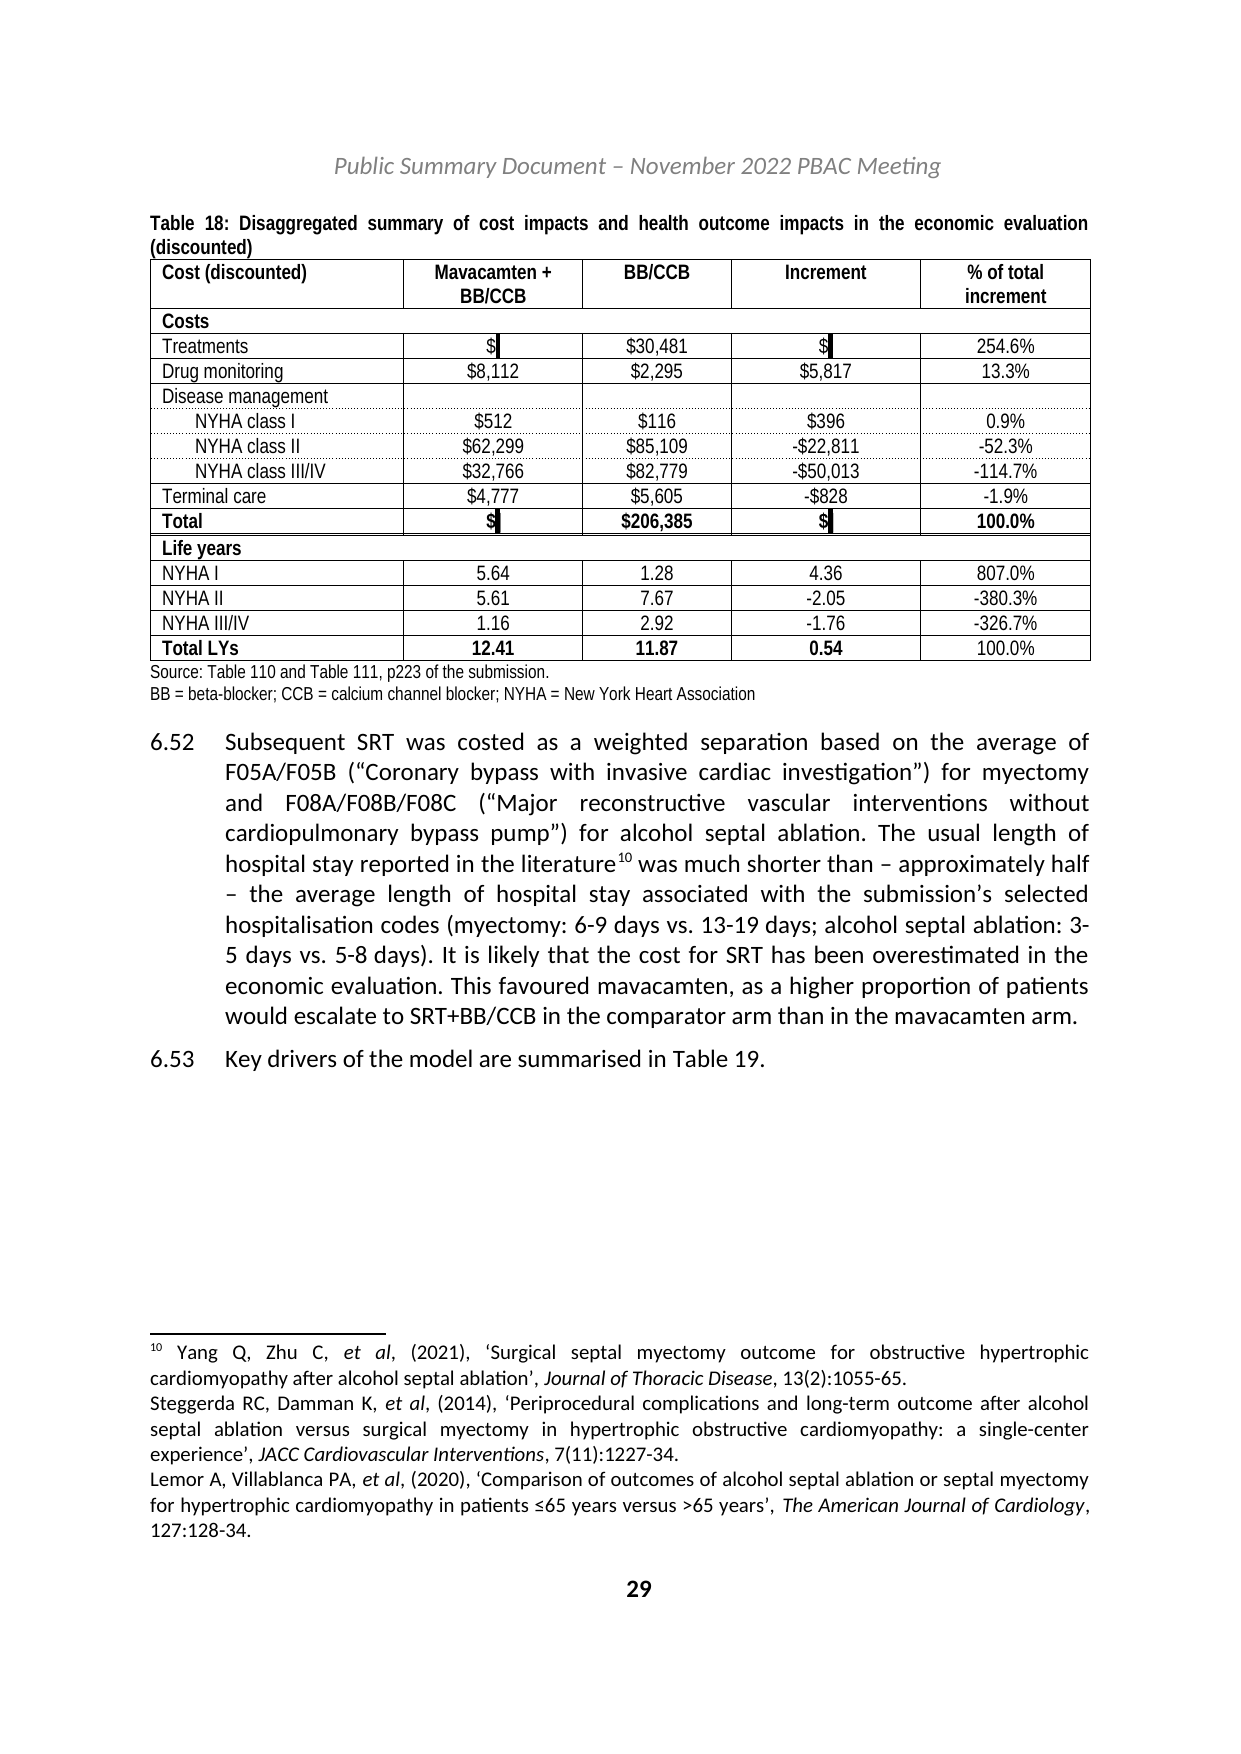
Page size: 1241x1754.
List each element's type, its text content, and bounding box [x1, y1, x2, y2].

table_cell $| [500, 509, 582, 533]
table_cell $| [732, 334, 828, 358]
table_cell -$50,013 [732, 458, 920, 483]
table_cell -$828 [732, 484, 920, 508]
table_cell [921, 384, 1090, 408]
table_cell $116 [583, 408, 731, 433]
table_cell $62,299 [404, 433, 582, 458]
table_cell 100.0% [921, 509, 1090, 533]
table_cell NYHA class III/IV [151, 458, 403, 483]
table_cell 4.36 [732, 561, 920, 585]
text Key drivers of the model are summarised in Table 19. [150, 1043, 1090, 1074]
table_cell -380.3% [921, 586, 1090, 610]
table_cell $4,777 [404, 484, 582, 508]
table_cell $2,295 [583, 359, 731, 383]
table_cell NYHA I [151, 561, 403, 585]
table_cell $206,385 [583, 509, 731, 533]
table_cell $| [833, 334, 920, 358]
table_cell [732, 384, 920, 408]
table_cell $5,817 [732, 359, 920, 383]
table_cell NYHA class I [151, 408, 403, 433]
text Table 18: Disaggregated summary of cost impacts and health outcome impacts in the economic evaluation (discounted) [150, 211, 1090, 259]
table_cell $82,779 [583, 458, 731, 483]
table_header % of total increment [921, 260, 1090, 308]
table_cell -2.05 [732, 586, 920, 610]
table_cell 5.61 [404, 586, 582, 610]
table_cell $8,112 [404, 359, 582, 383]
table_cell $5,605 [583, 484, 731, 508]
table_header Increment [732, 260, 920, 308]
text Source: Table 110 and Table 111, p223 of the submission. [150, 661, 1090, 683]
table_header BB/CCB [583, 260, 731, 308]
table_cell $30,481 [583, 334, 731, 358]
table_cell 12.41 [404, 636, 582, 660]
table_cell Life years [151, 536, 1090, 560]
table_cell $| [732, 509, 828, 533]
table_cell -114.7% [921, 458, 1090, 483]
table_cell 807.0% [921, 561, 1090, 585]
table_cell -52.3% [921, 433, 1090, 458]
table_header Cost (discounted) [151, 260, 403, 308]
table_cell NYHA class II [151, 433, 403, 458]
table_cell Terminal care [151, 484, 403, 508]
table_cell Costs [151, 309, 1090, 333]
table_cell -326.7% [921, 611, 1090, 635]
table_cell 1.28 [583, 561, 731, 585]
text BB = beta-blocker; CCB = calcium channel blocker; NYHA = New York Heart Association [150, 683, 1090, 704]
table_cell 0.54 [732, 636, 920, 660]
table_cell $32,766 [404, 458, 582, 483]
table_cell 254.6% [921, 334, 1090, 358]
table_cell [583, 384, 731, 408]
table_cell -1.76 [732, 611, 920, 635]
table_cell -1.9% [921, 484, 1090, 508]
table_cell 11.87 [583, 636, 731, 660]
table_cell 13.3% [921, 359, 1090, 383]
table_cell $85,109 [583, 433, 731, 458]
table_cell Treatments [151, 334, 403, 358]
table_cell NYHA III/IV [151, 611, 403, 635]
table_cell 7.67 [583, 586, 731, 610]
text Subsequent SRT was costed as a weighted separation based on the average of F05A/F05B (“Coronary bypass with invasive cardiac investigation”) for myectomy and F08A/F08B/F08C (“Major reconstructive vascular interventions without cardiopulmonary bypass pump”) for alcohol septal ablation. The usual length of hospital stay reported in the literature was much shorter than – approximately half – the average length of hospital stay associated with the submission’s selected hospitalisation codes (myectomy: 6-9 days vs. 13-19 days; alcohol septal ablation: 3-5 days vs. 5-8 days). It is likely that the cost for SRT has been overestimated in the economic evaluation. This favoured mavacamten, as a higher proportion of patients would escalate to SRT+BB/CCB in the comparator arm than in the mavacamten arm. [150, 726, 1090, 1031]
table_cell $396 [732, 408, 920, 433]
table_cell Total [151, 509, 403, 533]
table_cell [404, 384, 582, 408]
table_cell 5.64 [404, 561, 582, 585]
table_cell $| [404, 334, 496, 358]
table_cell Total LYs [151, 636, 403, 660]
table_header Mavacamten + BB/CCB [404, 260, 582, 308]
table_cell $| [833, 509, 920, 533]
table_cell Drug monitoring [151, 359, 403, 383]
table_cell -$22,811 [732, 433, 920, 458]
table_cell 100.0% [921, 636, 1090, 660]
table_cell NYHA II [151, 586, 403, 610]
table_cell $512 [404, 408, 582, 433]
table_cell 1.16 [404, 611, 582, 635]
table_cell $| [500, 334, 582, 358]
table_cell Disease management [151, 384, 403, 408]
table_cell 2.92 [583, 611, 731, 635]
table_cell $| [404, 509, 495, 533]
table_cell 0.9% [921, 408, 1090, 433]
